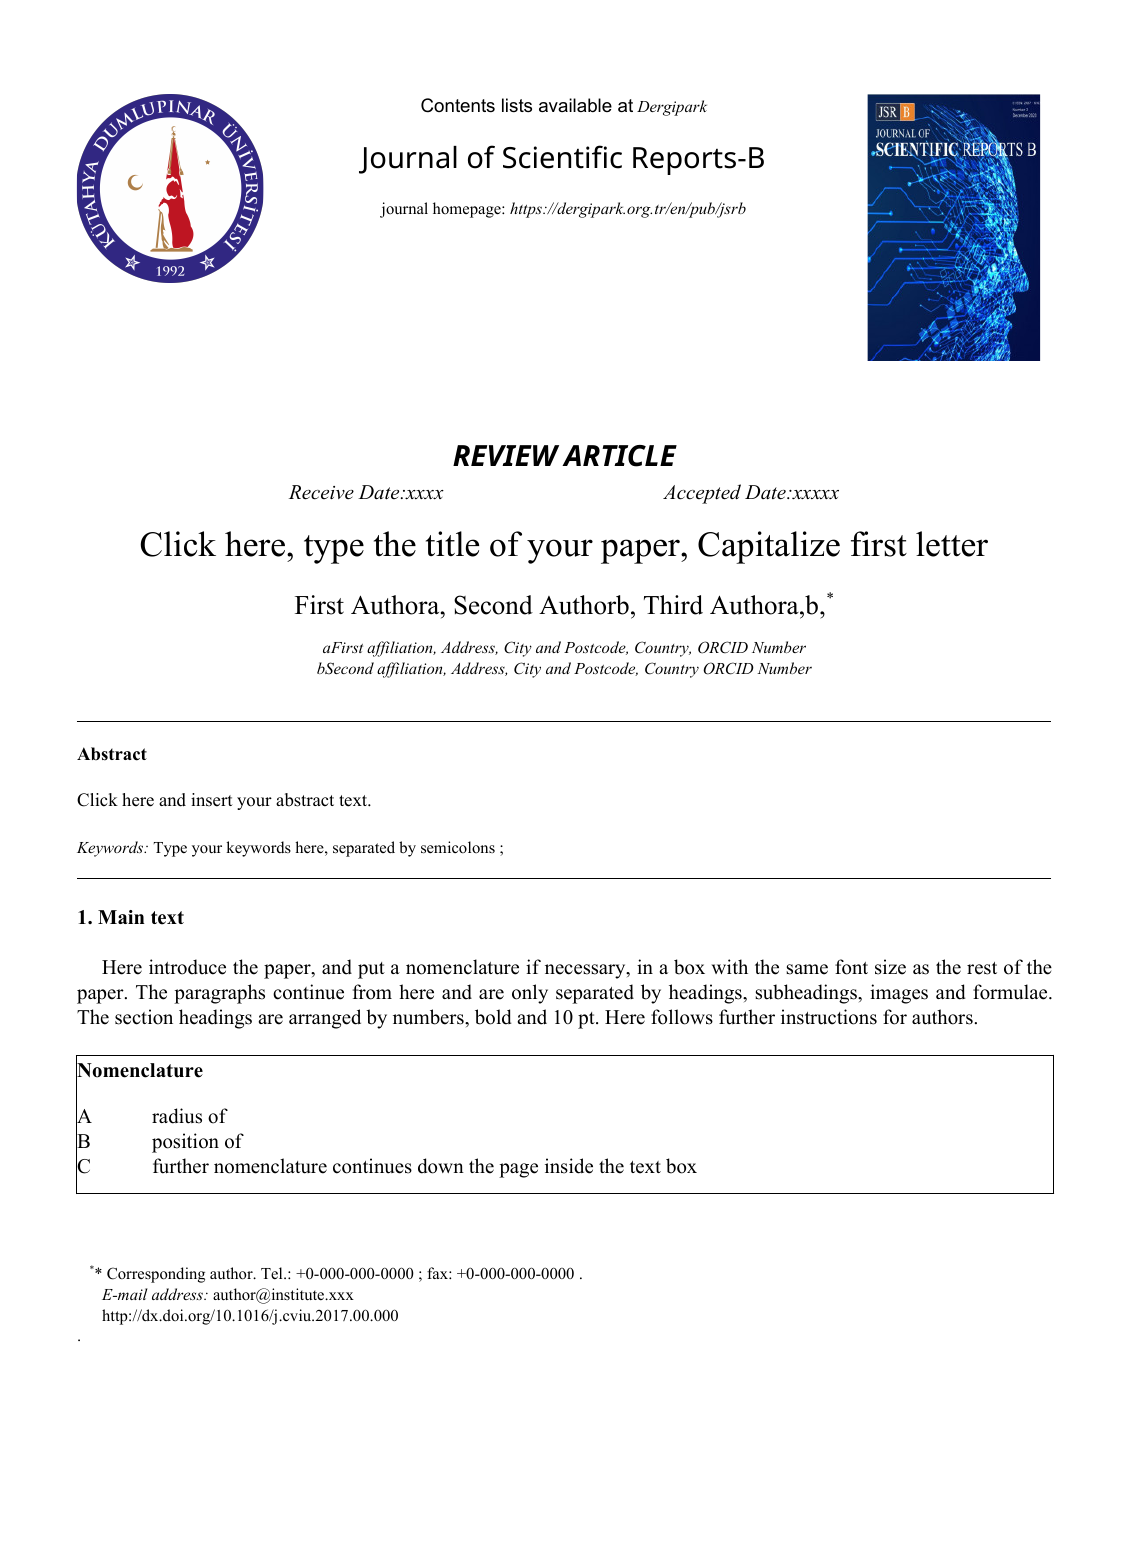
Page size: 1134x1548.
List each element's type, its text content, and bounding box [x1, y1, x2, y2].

subtitle Nomenclature [77, 1056, 1053, 1083]
picture [867, 94, 1040, 361]
text , ORCID Number [77, 637, 1051, 658]
text B position of [77, 1128, 1051, 1150]
text Click here and insert your abstract text. [77, 788, 1051, 811]
text Receive Date:xxxx Accepted Date:xxxxx [77, 475, 1051, 506]
text A radius of [77, 1100, 1053, 1128]
text ORCID Number [77, 658, 1051, 679]
text Here introduce the paper, and put a nomenclature if necessary, in a box with the same font size as the rest of the paper. The paragraphs continue from here and are only separated by headings, subheadings, images and formulae. The section headings are arranged by numbers, bold and 10 pt. Here follows further instructions for authors. [77, 954, 1054, 1029]
text Abstract [77, 722, 1051, 765]
picture [76, 94, 264, 283]
text Main text [77, 904, 1051, 929]
text Keywords: Type your keywords here, separated by semicolons ; [77, 837, 1051, 878]
text REVIEW ARTICLE [77, 435, 1051, 475]
text C further nomenclature continues down the page inside the text box [77, 1150, 1053, 1193]
